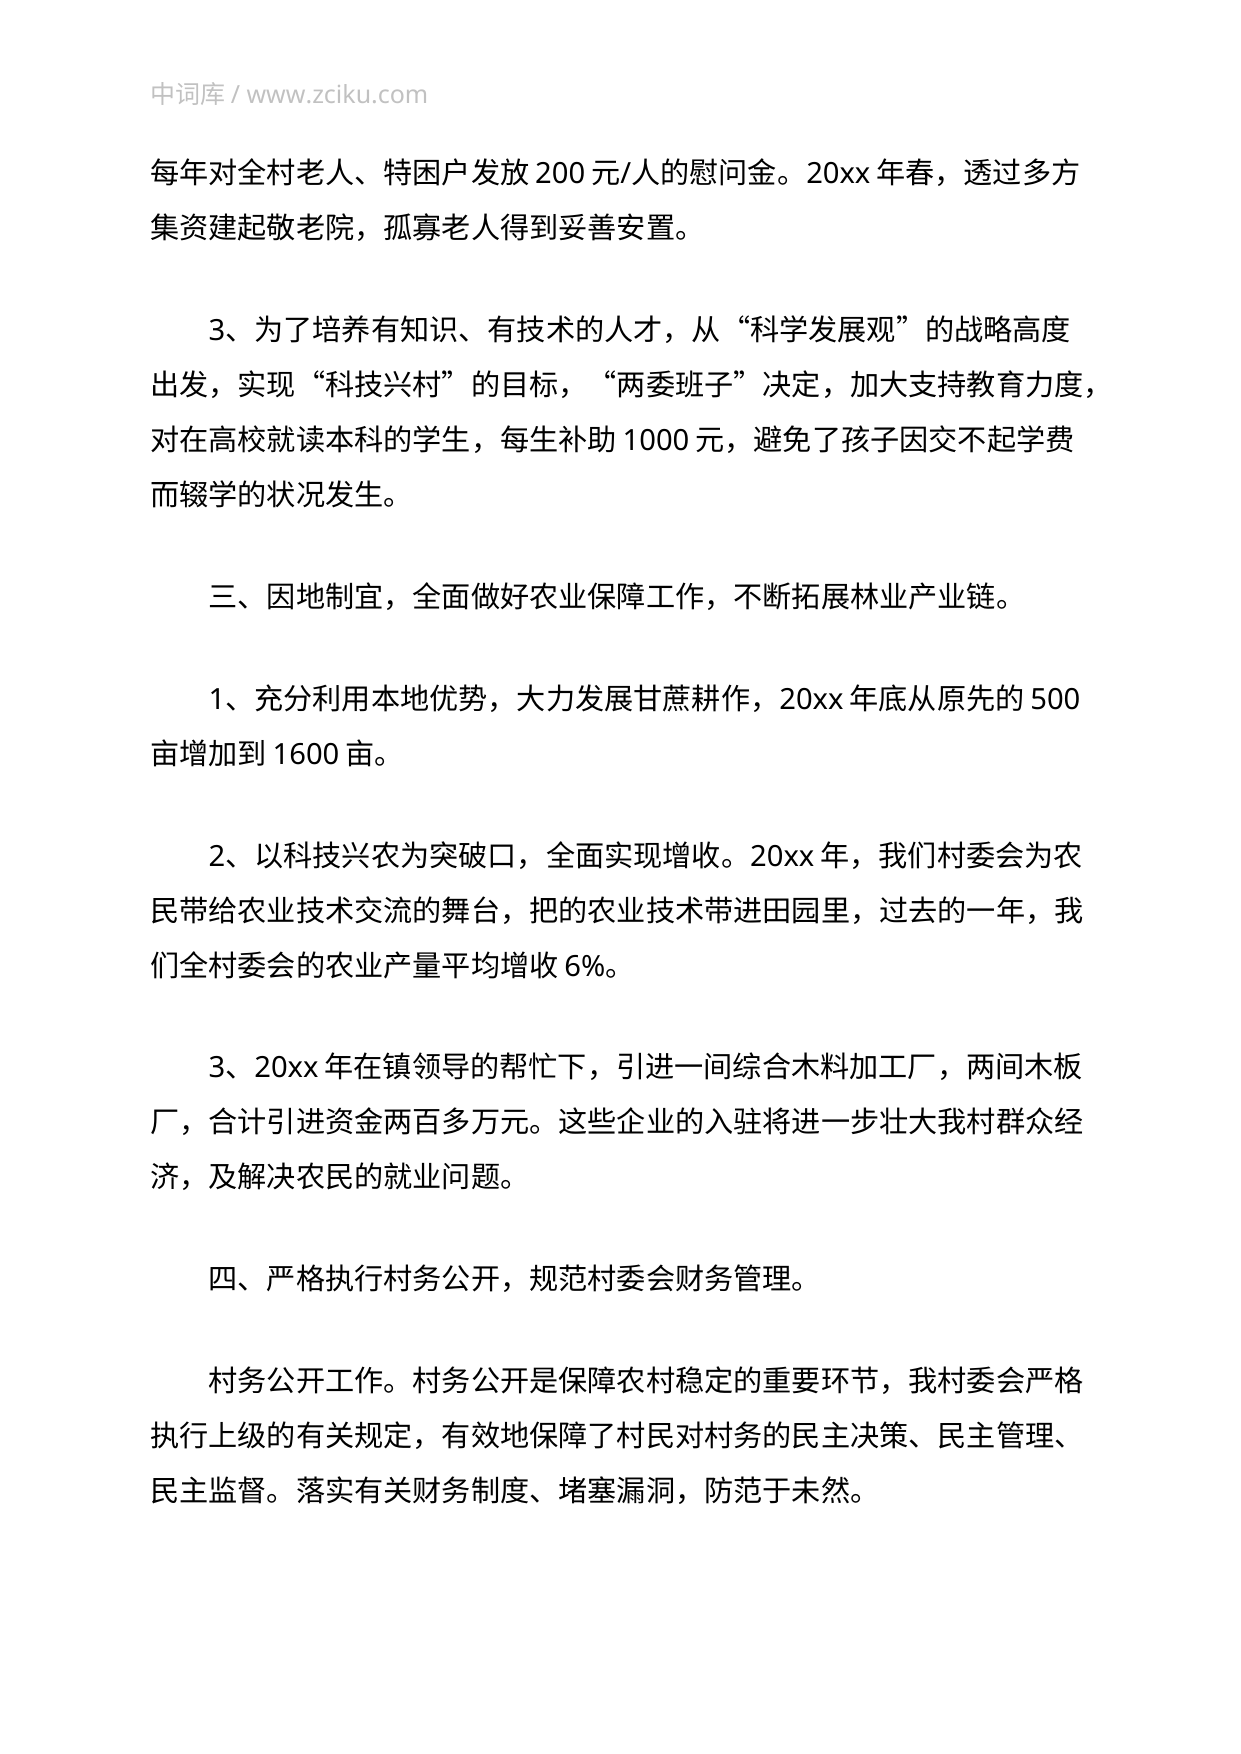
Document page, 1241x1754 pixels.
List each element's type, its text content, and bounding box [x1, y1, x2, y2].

text 2、以科技兴农为突破口，全面实现增收。20xx年，我们村委会为农民带给农业技术交流的舞台，把的农业技术带进田园里，过去的一年，我们全村委会的农业产量平均增收6%。 [150, 832, 1090, 984]
text 四、严格执行村务公开，规范村委会财务管理。 [150, 1256, 1090, 1298]
text 三、因地制宜，全面做好农业保障工作，不断拓展林业产业链。 [150, 573, 1090, 616]
text 村务公开工作。村务公开是保障农村稳定的重要环节，我村委会严格执行上级的有关规定，有效地保障了村民对村务的民主决策、民主管理、民主监督。落实有关财务制度、堵塞漏洞，防范于未然。 [150, 1357, 1090, 1509]
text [150, 150, 1090, 247]
text 1、充分利用本地优势，大力发展甘蔗耕作，20xx年底从原先的500亩增加到1600亩。 [150, 675, 1090, 773]
text 3、20xx年在镇领导的帮忙下，引进一间综合木料加工厂，两间木板厂，合计引进资金两百多万元。这些企业的入驻将进一步壮大我村群众经济，及解决农民的就业问题。 [150, 1044, 1090, 1196]
text 3、为了培养有知识、有技术的人才，从“科学发展观”的战略高度出发，实现“科技兴村”的目标，“两委班子”决定，加大支持教育力度，对在高校就读本科的学生，每生补助1000元，避免了孩子因交不起学费而辍学的状况发生。 [150, 307, 1090, 514]
